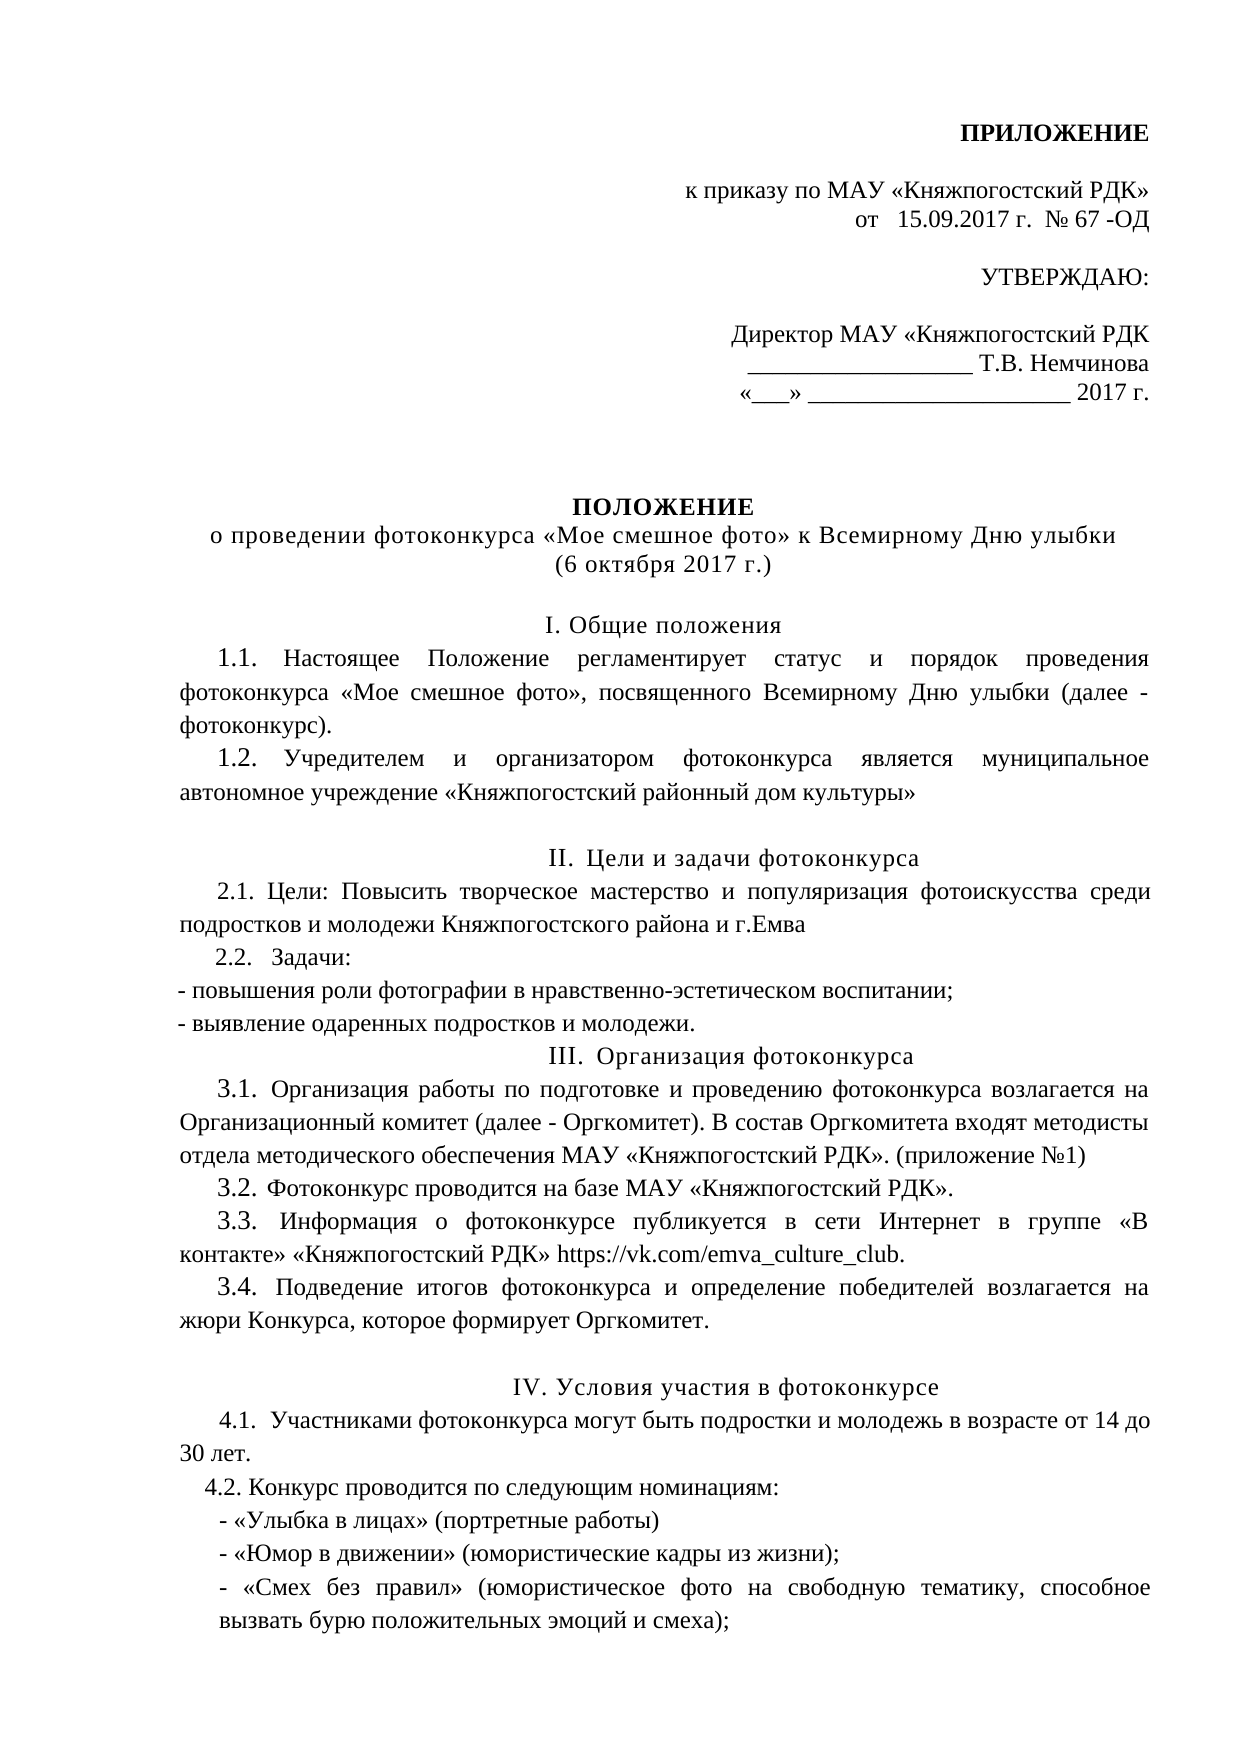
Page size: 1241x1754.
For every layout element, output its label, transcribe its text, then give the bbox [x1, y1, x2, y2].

text - повышения роли фотографии в нравственно-эстетическом воспитании; [177, 972, 1152, 1005]
text 2.2. Задачи: [177, 939, 1152, 972]
text - «Улыбка в лицах» (портретные работы) [219, 1502, 1152, 1535]
text от 15.09.2017 г. № 67 -ОД [177, 204, 1149, 233]
list Участниками фотоконкурса могут быть подростки и молодежь в возрасте от 14 до 30 лет. [179, 1402, 1152, 1468]
text IV. Условия участия в фотоконкурсе [513, 1368, 1152, 1402]
list Настоящее Положение регламентирует статус и порядок проведения фотоконкурса «Мое смешное фото», посвященного Всемирному Дню улыбки (далее - фотоконкурс). [179, 640, 1149, 740]
list Организация фотоконкурса [548, 1038, 1152, 1071]
list Информация о фотоконкурсе публикуется в сети Интернет в группе «В контакте» «Княжпогостский РДК» https://vk.com/emva_culture_club. [179, 1203, 1149, 1269]
text 4.2. Конкурс проводится по следующим номинациям: [179, 1468, 1152, 1502]
text 2.1. Цели: Повысить творческое мастерство и популяризация фотоискусства среди подростков и молодежи Княжпогостского района и г.Емва [179, 873, 1152, 939]
text - «Юмор в движении» (юмористические кадры из жизни); [219, 1535, 1152, 1568]
text - «Смех без правил» (юмористическое фото на свободную тематику, способное вызвать бурю положительных эмоций и смеха); [219, 1568, 1152, 1635]
text I. Общие положения [177, 607, 1149, 640]
text Директор МАУ «Княжпогостский РДК [177, 319, 1149, 348]
list Учредителем и организатором фотоконкурса является муниципальное автономное учреждение «Княжпогостский районный дом культуры» [179, 740, 1149, 807]
text __________________ Т.В. Немчинова [177, 348, 1149, 377]
text - выявление одаренных подростков и молодежи. [177, 1005, 1152, 1038]
list Подведение итогов фотоконкурса и определение победителей возлагается на жюри Конкурса, которое формирует Оргкомитет. [179, 1269, 1149, 1336]
text о проведении фотоконкурса «Мое смешное фото» к Всемирному Дню улыбки (6 октября 2017 г.) [177, 521, 1149, 578]
text Приложение [177, 118, 1149, 147]
text к приказу по МАУ «Княжпогостский РДК» [177, 176, 1149, 204]
text УТВЕРЖДАЮ: [177, 262, 1149, 291]
list Организация работы по подготовке и проведению фотоконкурса возлагается на Организационный комитет (далее - Оргкомитет). В состав Оргкомитета входят методисты отдела методического обеспечения МАУ «Княжпогостский РДК». (приложение №1) [179, 1071, 1149, 1170]
text «___» _____________________ 2017 г. [177, 377, 1149, 406]
list Фотоконкурс проводится на базе МАУ «Княжпогостский РДК». [179, 1170, 1152, 1203]
list Цели и задачи фотоконкурса [548, 840, 1152, 873]
text ПОЛОЖЕНИЕ [177, 492, 1149, 521]
